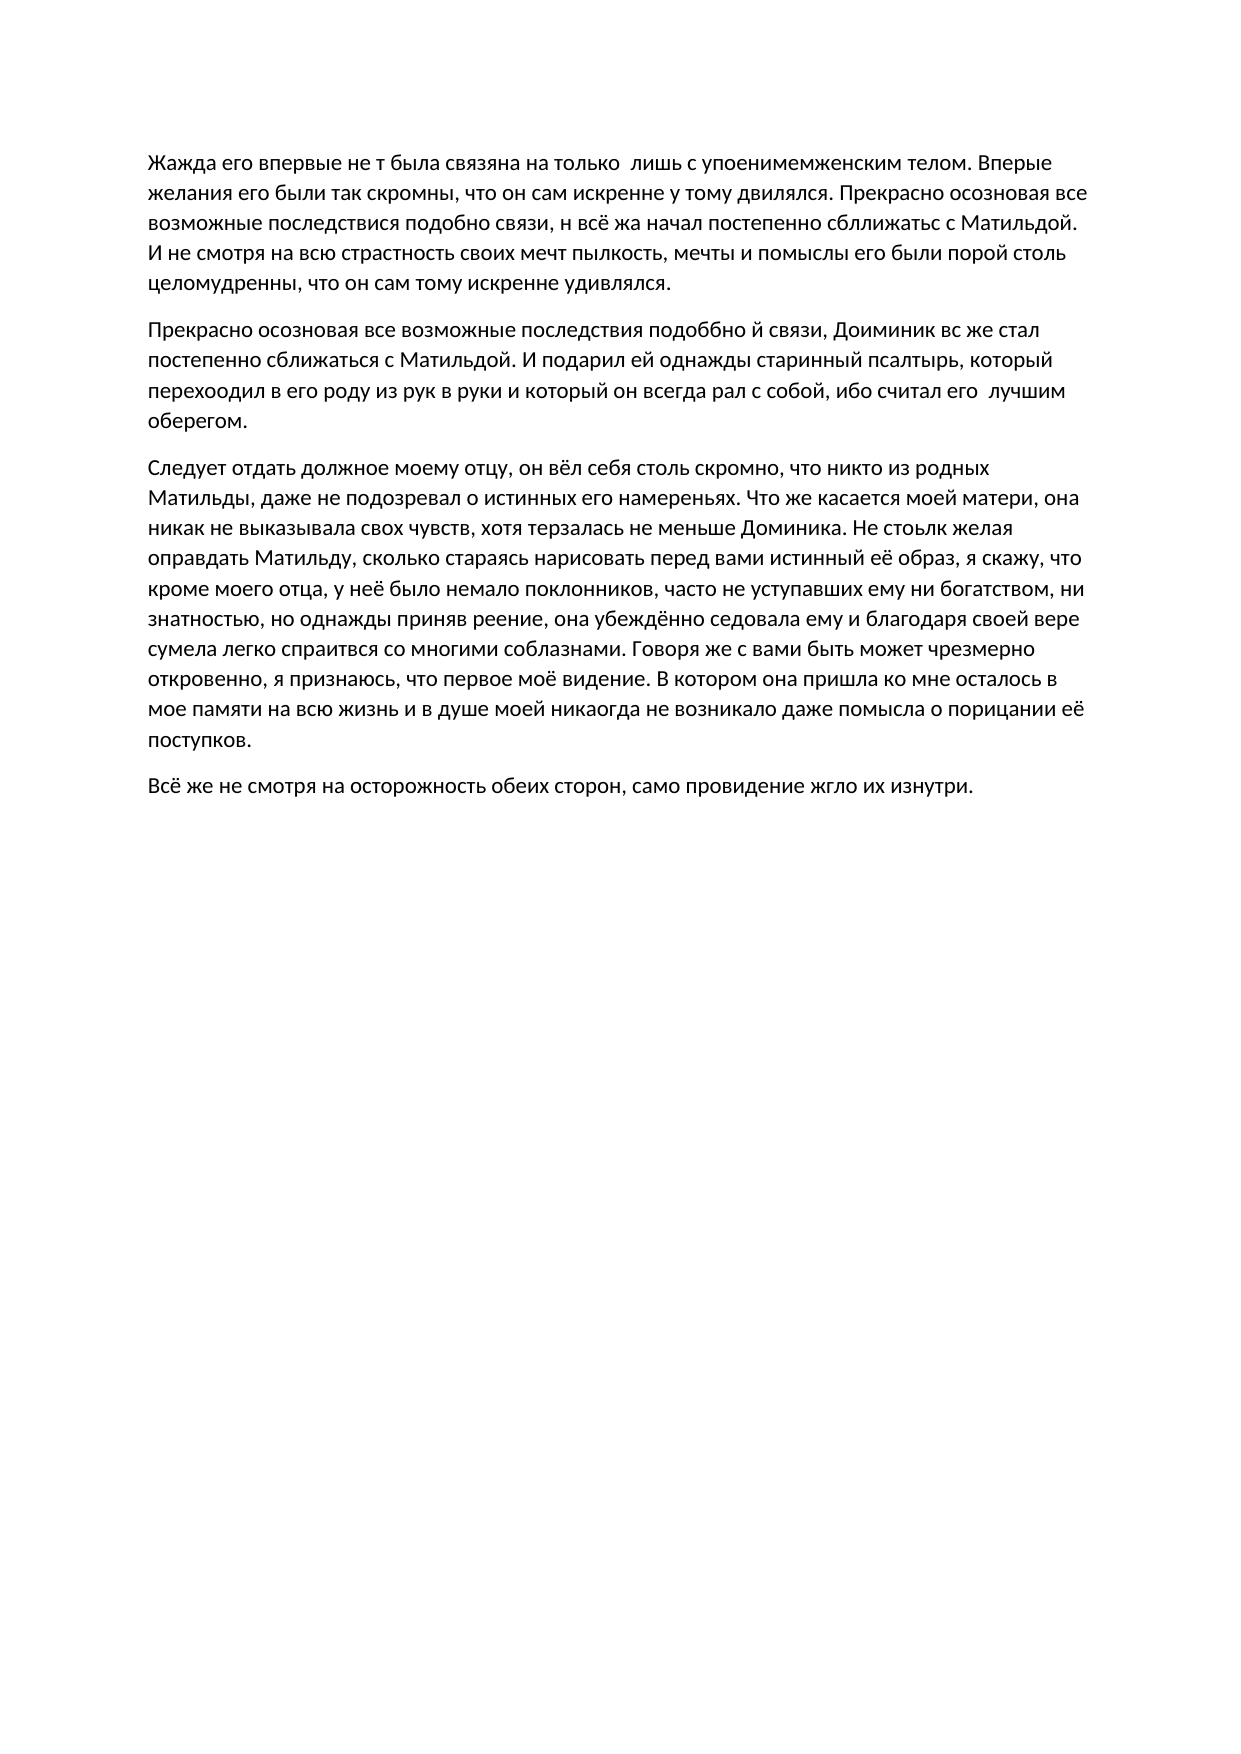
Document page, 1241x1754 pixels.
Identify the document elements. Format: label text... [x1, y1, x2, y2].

text Жажда его впервые не т была связяна на только лишь с упоенимемженским телом. Вперые желания его были так скромны, что он сам искренне у тому двилялся. Прекрасно осозновая все возможные последствися подобно связи, н всё жа начал постепенно сбллижатьс с Матильдой. И не смотря на всю страстность своих мечт пылкость, мечты и помыслы его были порой столь целомудренны, что он сам тому искренне удивлялся. [148, 148, 1093, 296]
text Следует отдать должное моему отцу, он вёл себя столь скромно, что никто из родных Матильды, даже не подозревал о истинных его намереньях. Что же касается моей матери, она никак не выказывала свох чувств, хотя терзалась не меньше Доминика. Не стоьлк желая оправдать Матильду, сколько стараясь нарисовать перед вами истинный её образ, я скажу, что кроме моего отца, у неё было немало поклонников, часто не уступавших ему ни богатством, ни знатностью, но однажды приняв реение, она убеждённо седовала ему и благодаря своей вере сумела легко спраитвся со многими соблазнами. Говоря же с вами быть может чрезмерно откровенно, я признаюсь, что первое моё видение. В котором она пришла ко мне осталось в мое памяти на всю жизнь и в душе моей никаогда не возникало даже помысла о порицании её поступков. [148, 453, 1093, 753]
text Прекрасно осозновая все возможные последствия подоббно й связи, Доиминик вс же стал постепенно сближаться с Матильдой. И подарил ей однажды старинный псалтырь, который перехоодил в его роду из рук в руки и который он всегда рал с собой, ибо считал его лучшим оберегом. [148, 315, 1093, 434]
text Всё же не смотря на осторожность обеих сторон, само провидение жгло их изнутри. [148, 772, 1093, 799]
